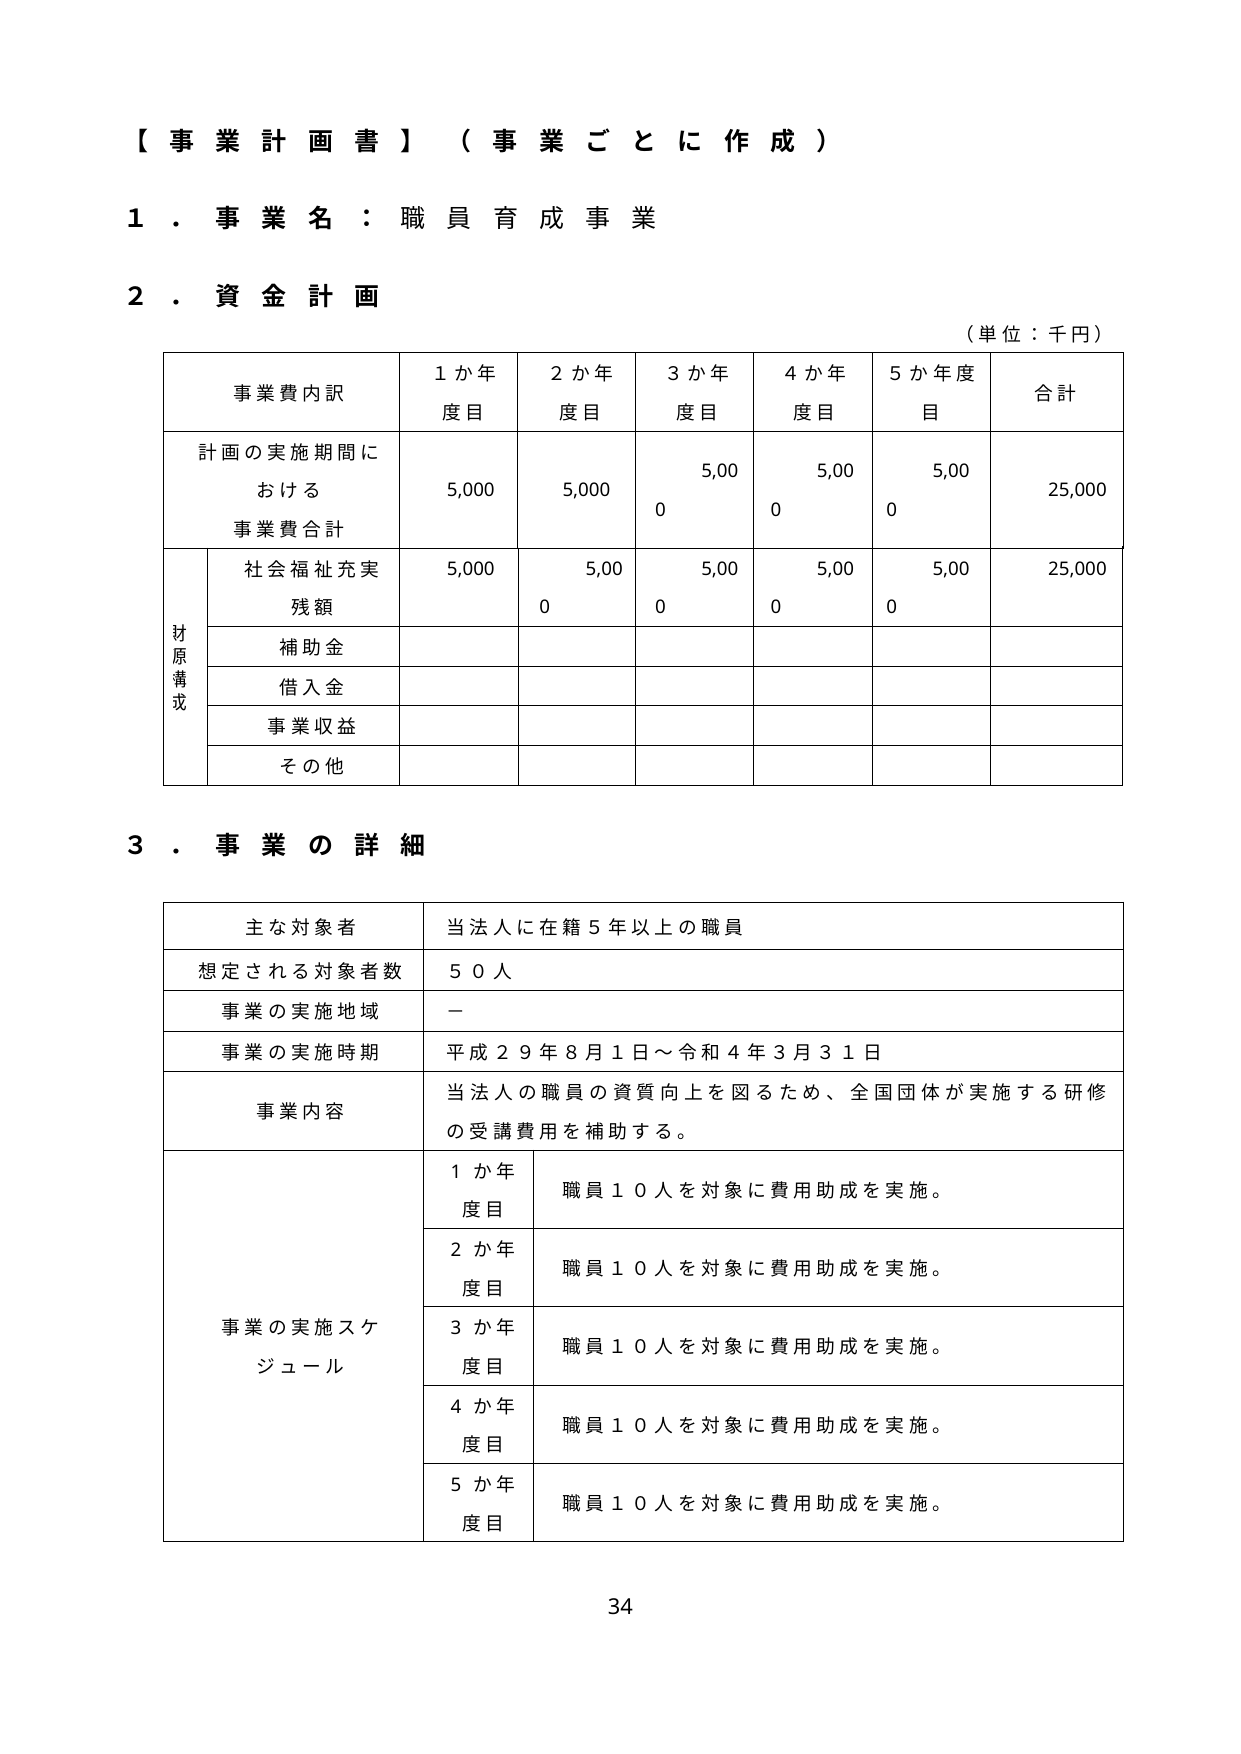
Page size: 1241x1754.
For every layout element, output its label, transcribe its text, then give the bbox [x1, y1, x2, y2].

table_cell [754, 667, 872, 705]
table_cell [519, 706, 635, 745]
table_cell [754, 746, 872, 784]
table_cell ５０人 [424, 950, 1123, 990]
table_cell 職員１０人を対象に費用助成を実施。 [534, 1307, 1123, 1384]
table_cell 借入金 [208, 667, 399, 705]
table_header 合計 [991, 353, 1123, 431]
table_cell [519, 746, 635, 784]
table_cell 5,000 [754, 432, 872, 547]
table_header 主な対象者 [164, 903, 423, 949]
table_cell 職員１０人を対象に費用助成を実施。 [534, 1151, 1123, 1228]
table_cell 当法人の職員の資質向上を図るため、全国団体が実施する研修の受講費用を補助する。 [424, 1072, 1123, 1149]
table_cell 社会福祉充実残額 [208, 549, 399, 626]
table_cell 職員１０人を対象に費用助成を実施。 [534, 1229, 1123, 1306]
text ２．資金計画 [123, 275, 1117, 313]
text １．事業名：職員育成事業 [123, 198, 1117, 236]
table_cell [754, 627, 872, 666]
table_cell [636, 627, 753, 666]
table_cell 5,000 [873, 549, 990, 626]
table_cell [636, 746, 753, 784]
table_cell 想定される対象者数 [164, 950, 423, 990]
table_cell [991, 746, 1122, 784]
table_header ４か年度目 [754, 353, 872, 431]
table_cell 5,000 [636, 432, 753, 547]
table_cell 事業の実施スケジュール [164, 1151, 423, 1541]
table_cell 5,000 [400, 549, 518, 626]
table_cell 5,000 [400, 432, 517, 547]
table_cell 事業収益 [208, 706, 399, 745]
table_header １か年度目 [400, 353, 517, 431]
table_cell 4か年度目 [424, 1386, 533, 1463]
table_cell [636, 667, 753, 705]
table_cell [991, 706, 1122, 745]
table_cell [519, 667, 635, 705]
table_cell [873, 706, 990, 745]
table_cell [519, 627, 635, 666]
table_cell [991, 667, 1122, 705]
table_cell 3か年度目 [424, 1307, 533, 1384]
table_cell 5,000 [636, 549, 753, 626]
table_cell 事業内容 [164, 1072, 423, 1149]
table_header ５か年度目 [873, 353, 990, 431]
table_cell 職員１０人を対象に費用助成を実施。 [534, 1464, 1123, 1541]
table_cell 5,000 [754, 549, 872, 626]
table_cell [400, 706, 518, 745]
table_cell [754, 706, 872, 745]
table_cell 2か年度目 [424, 1229, 533, 1306]
table_cell 事業の実施時期 [164, 1032, 423, 1071]
table_cell 1か年度目 [424, 1151, 533, 1228]
table_cell 事業の実施地域 [164, 991, 423, 1031]
table_cell 5,000 [519, 549, 635, 626]
table_cell 職員１０人を対象に費用助成を実施。 [534, 1386, 1123, 1463]
table_cell 計画の実施期間における 事業費合計 [164, 432, 399, 547]
table_cell 25,000 [991, 432, 1123, 547]
table_cell 平成２９年８月１日～令和４年３月３１日 [424, 1032, 1123, 1071]
table_cell － [424, 991, 1123, 1031]
table_cell 財源構成 [164, 549, 207, 784]
table_cell [400, 746, 518, 784]
table_cell [400, 627, 518, 666]
table_cell [873, 746, 990, 784]
table_cell [873, 627, 990, 666]
table_cell 補助金 [208, 627, 399, 666]
table_cell 5,000 [873, 432, 990, 547]
table_header ２か年度目 [518, 353, 635, 431]
table_header 当法人に在籍５年以上の職員 [424, 903, 1123, 949]
table_header 事業費内訳 [164, 353, 399, 431]
table_cell [636, 706, 753, 745]
table_cell 5,000 [518, 432, 635, 547]
table_cell [991, 627, 1122, 666]
text 【事業計画書】（事業ごとに作成） [123, 120, 1117, 159]
table_cell 5か年度目 [424, 1464, 533, 1541]
table_cell [400, 667, 518, 705]
table_cell その他 [208, 746, 399, 784]
text ３．事業の詳細 [123, 824, 1117, 863]
text （単位：千円） [123, 313, 1117, 352]
table_header ３か年度目 [636, 353, 753, 431]
table_cell 25,000 [991, 549, 1122, 626]
table_cell [873, 667, 990, 705]
